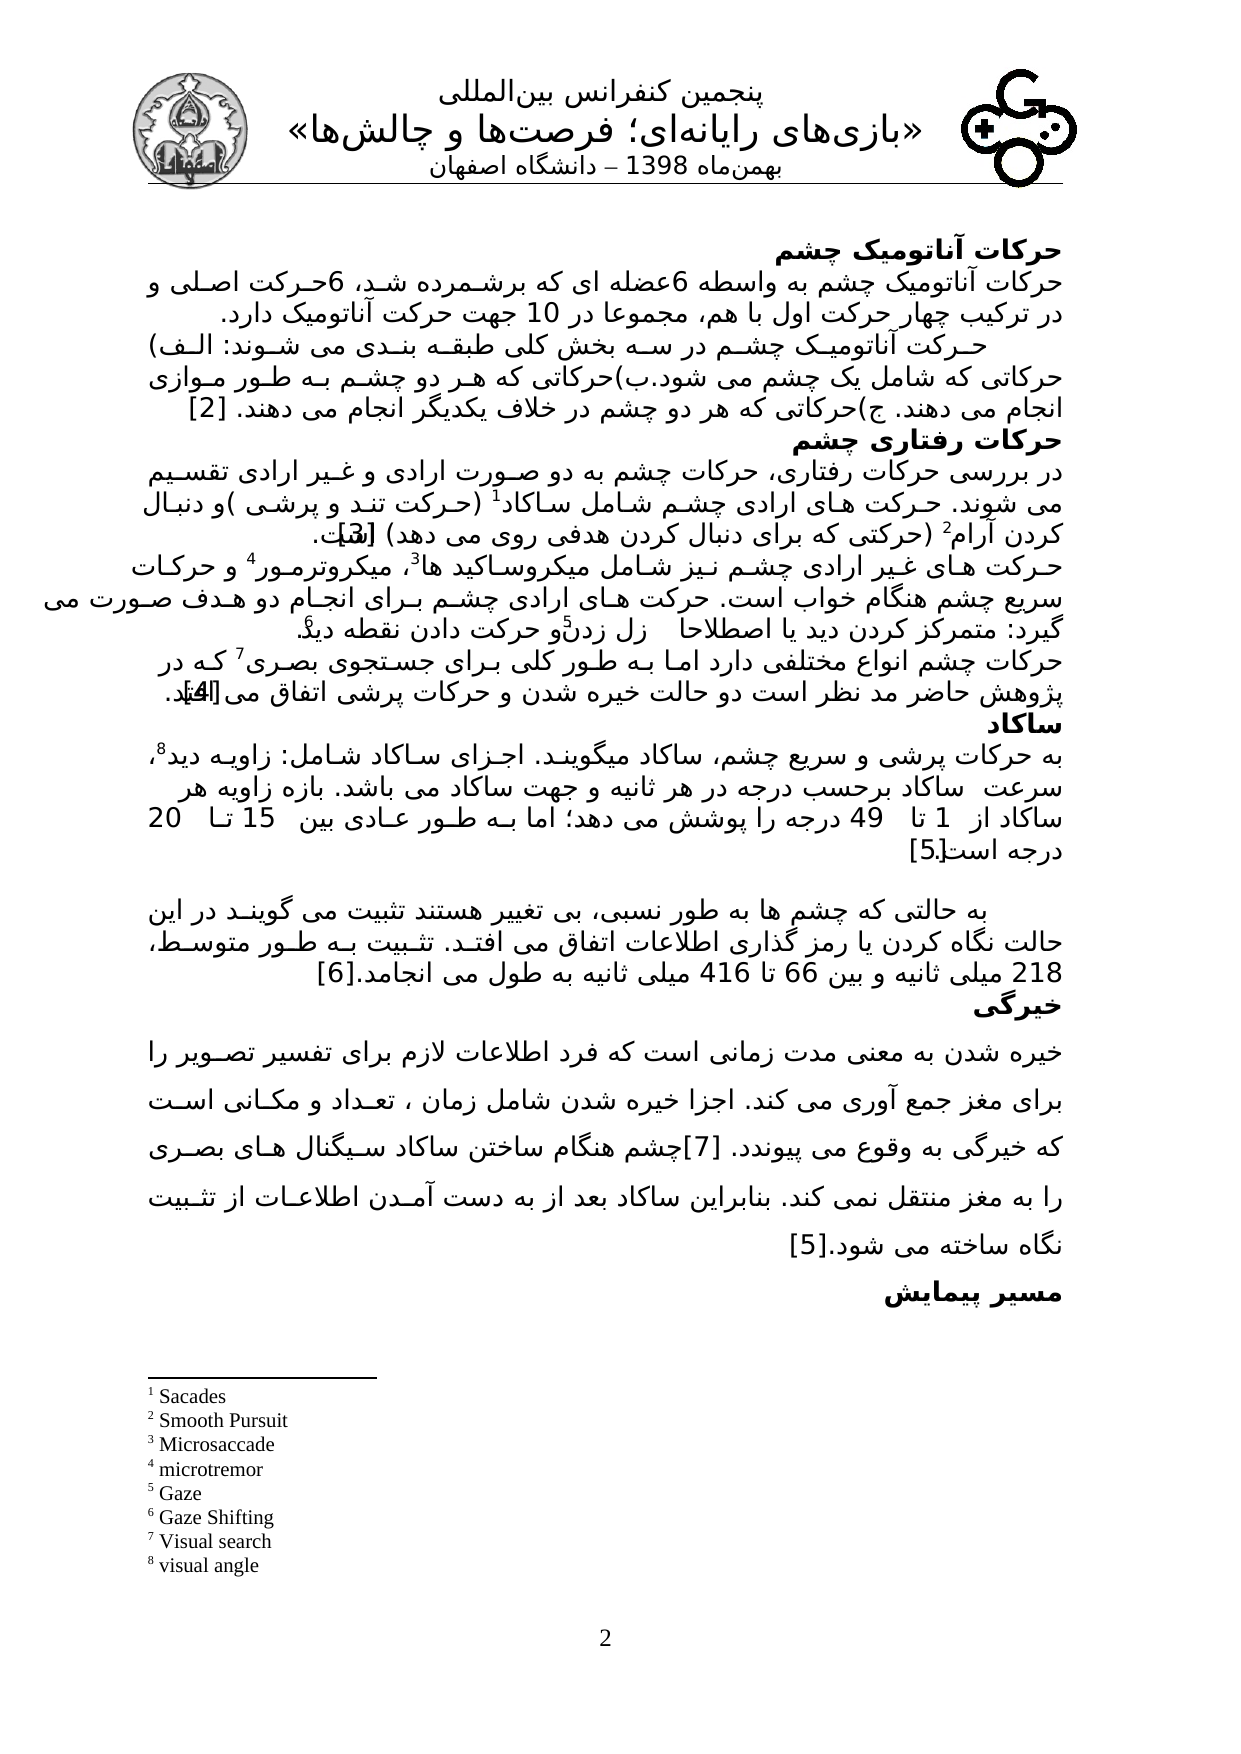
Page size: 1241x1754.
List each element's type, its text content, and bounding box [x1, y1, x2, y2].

text حرکات آناتومیک چشم [148, 235, 1063, 266]
text خیرگی [148, 989, 1063, 1021]
picture [129, 70, 250, 190]
text حرکات آناتومیک چشم به واسطه 6عضله ای که برشمرده شد، 6حرکت اصلی و در ترکیب چهار حرکت اول با هم، مجموعا در 10 جهت حرکت آناتومیک دارد. [148, 266, 1063, 329]
picture [960, 67, 1078, 189]
text حرکات چشم انواع مختلفی دارد اما به طور کلی برای جستجوی بصری که در پژوهش حاضر مد نظر است دو حالت خیره شدن و حرکات پرشی اتفاق می افتد.[4] [148, 645, 1063, 708]
text به حالتی که چشم ها به طور نسبی، بی تغییر هستند تثبیت می گویند در این حالت نگاه کردن یا رمز گذاری اطلاعات اتفاق می افتد. تثبیت به طور متوسط، 218 میلی ثانیه و بین 66 تا 416 میلی ثانیه به طول می انجامد.[6] [148, 895, 1063, 989]
text ساکاد [148, 708, 1063, 740]
text خیره شدن به معنی مدت زمانی است که فرد اطلاعات لازم برای تفسیر تصویر را برای مغز جمع آوری می کند. اجزا خیره شدن شامل زمان ، تعداد و مکانی است که خیرگی به وقوع می پیوندد. [7]چشم هنگام ساختن ساکاد سیگنال های بصری را به مغز منتقل نمی کند. بنابراین ساکاد بعد از به دست آمدن اطلاعات از تثبیت نگاه ساخته می شود.[5] [148, 1037, 1063, 1261]
text حرکت های غیر ارادی چشم نیز شامل میکروساکید ها، میکروترمور و حرکات سریع چشم هنگام خواب است. حرکت های ارادی چشم برای انجام دو هدف صورت می گیرد: متمرکز کردن دید یا اصطلاحا زل زدن و حرکت دادن نقطه دید. [148, 550, 1063, 645]
text به حرکات پرشی و سریع چشم، ساکاد میگویند. اجزای ساکاد شامل: زاویه دید، سرعت ساکاد برحسب درجه در هر ثانیه و جهت ساکاد می باشد. بازه زاویه هر ساکاد از 1 تا 49 درجه را پوشش می دهد؛ اما به طور عادی بین 15 تا 20 درجه است.[5] [148, 740, 1063, 866]
text در بررسی حرکات رفتاری، حرکات چشم به دو صورت ارادی و غیر ارادی تقسیم می شوند. حرکت های ارادی چشم شامل ساکاد (حرکت تند و پرشی )و دنبال کردن آرام (حرکتی که برای دنبال کردن هدفی روی می دهد) است.[3] [148, 456, 1063, 550]
text مسیر پیمایش [148, 1277, 1063, 1308]
text حرکات رفتاری چشم [148, 424, 1063, 456]
text حرکت آناتومیک چشم در سه بخش کلی طبقه بندی می شوند: الف) حرکاتی که شامل یک چشم می شود.ب)حرکاتی که هر دو چشم به طور موازی انجام می دهند. ج)حرکاتی که هر دو چشم در خلاف یکدیگر انجام می دهند. [2] [148, 329, 1063, 424]
